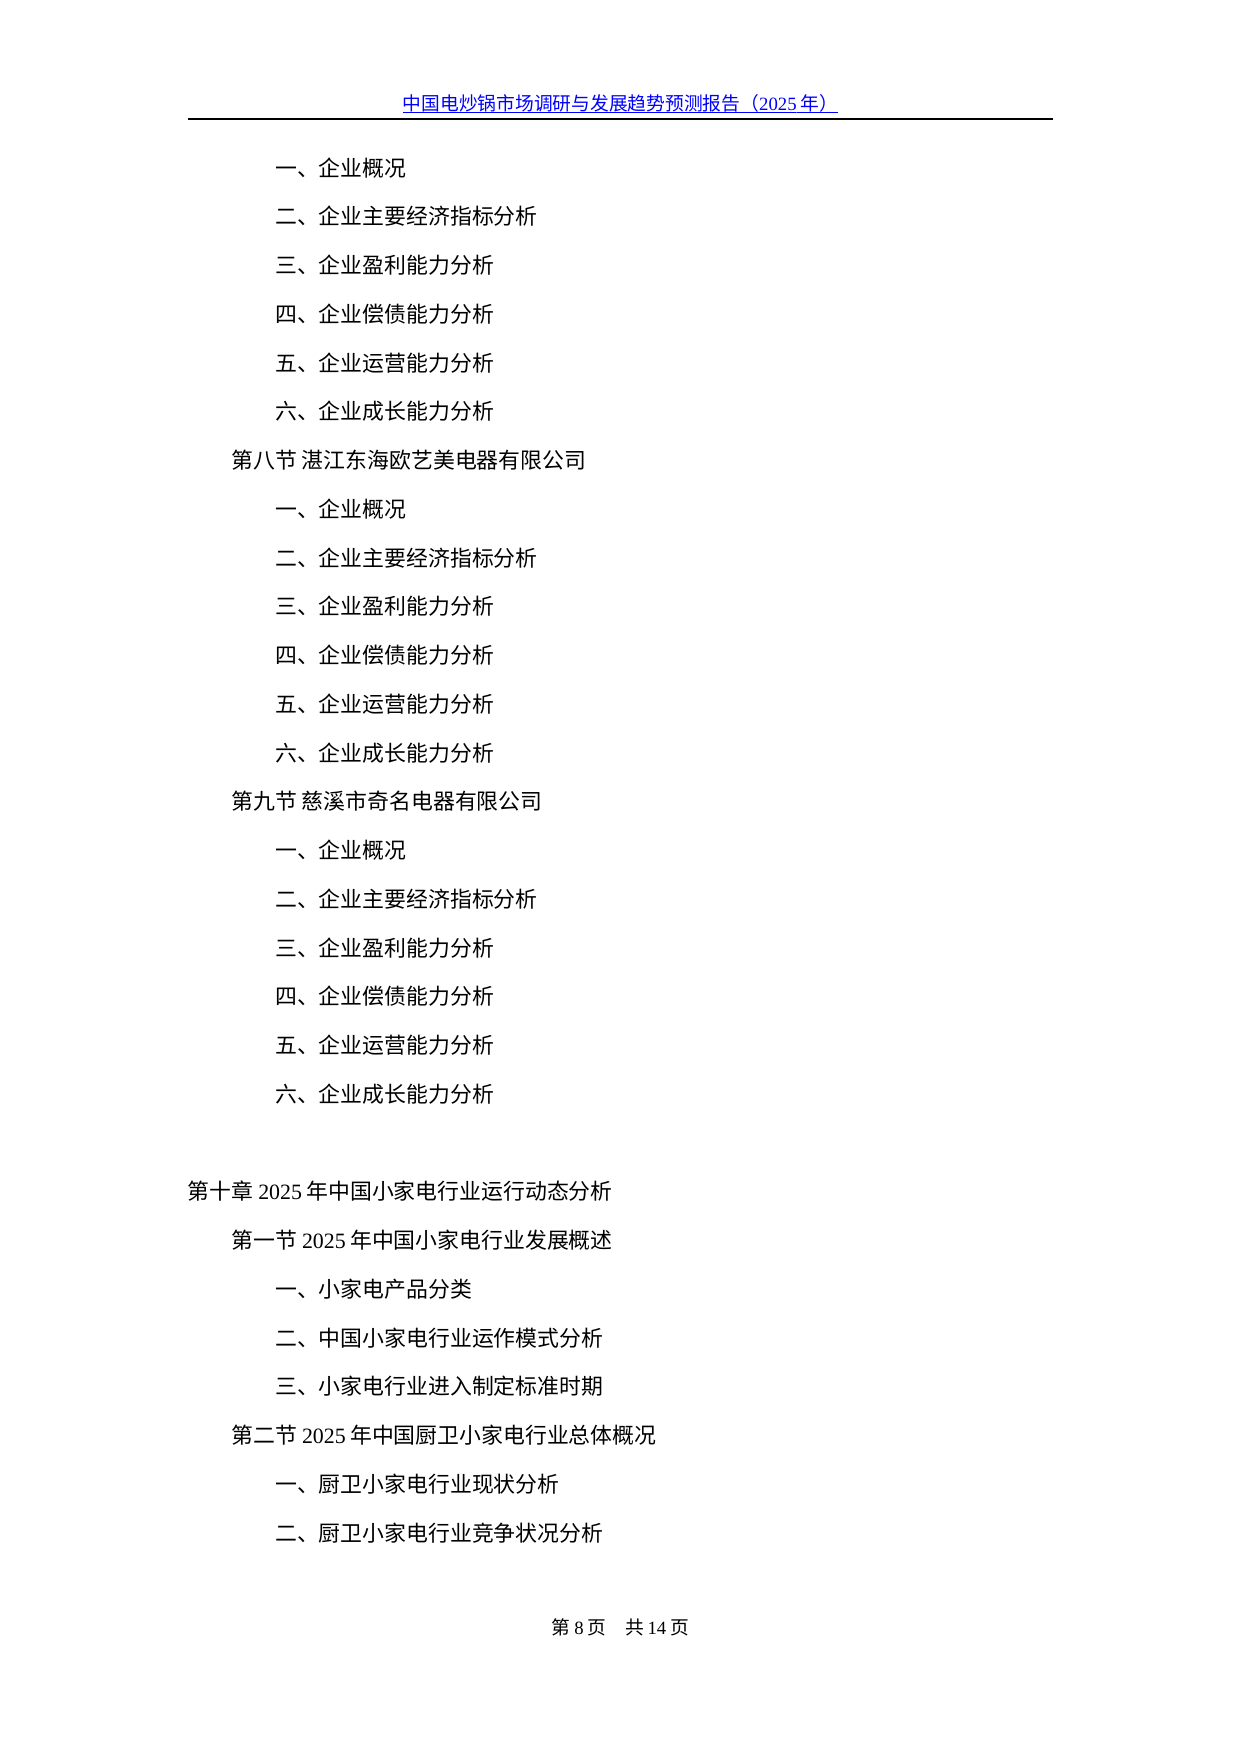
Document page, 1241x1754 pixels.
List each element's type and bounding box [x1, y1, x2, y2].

text [187, 150, 1053, 1548]
